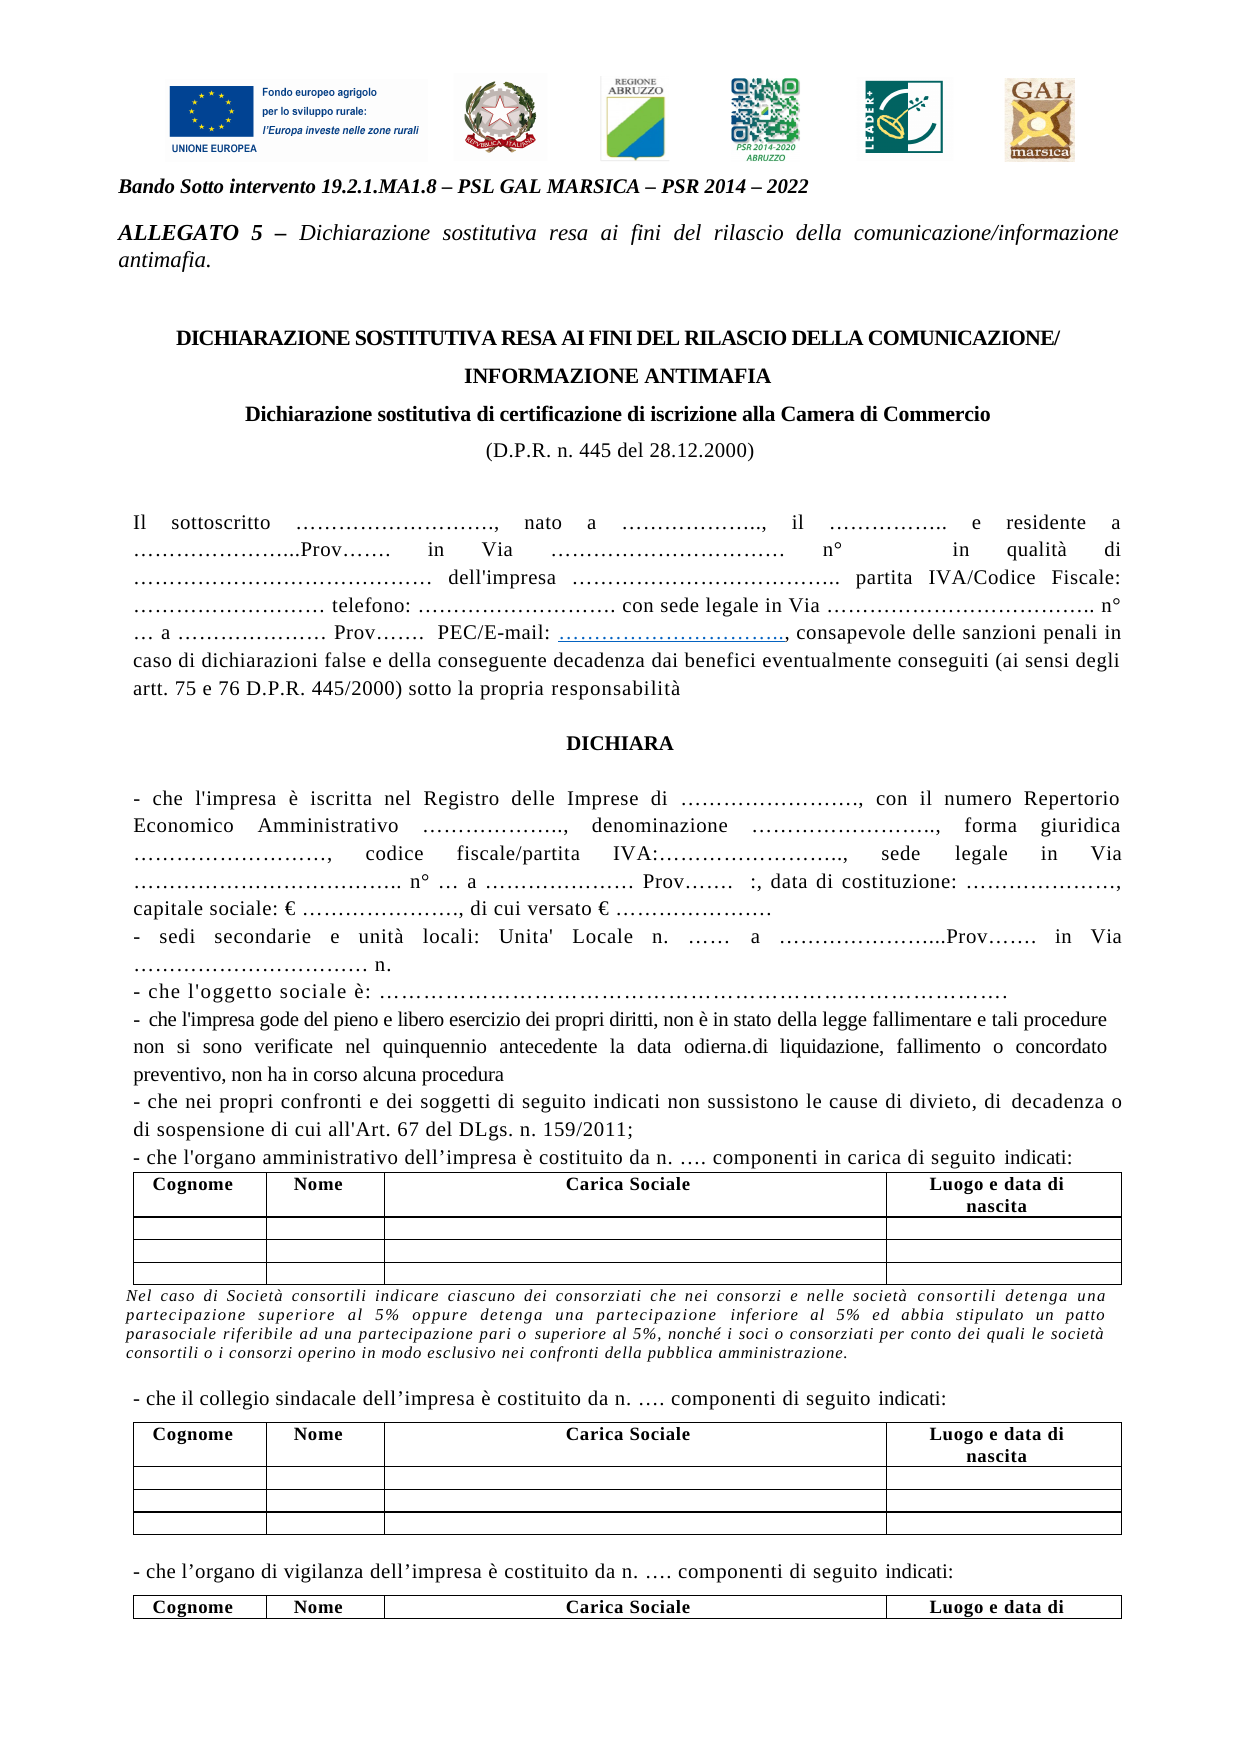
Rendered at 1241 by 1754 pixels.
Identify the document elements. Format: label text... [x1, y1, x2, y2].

table_cell [385, 1513, 886, 1534]
table_cell [134, 1490, 266, 1511]
text - che l'impresa è iscritta nel Registro delle Imprese di ……………………., con il numero Repertorio Economico Amministrativo ……………….., denominazione …………………….., forma giuridica ………………………, codice fiscale/partita IVA:…………………….., sede legale in Via ……………………………….. n° … a ………………… Prov……. :, data di costituzione: …………………, capitale sociale: € …………………., di cui versato € …………………. [133, 786, 1122, 920]
table_cell [267, 1218, 384, 1239]
table_header Cognome [134, 1423, 266, 1466]
table_cell [134, 1263, 266, 1284]
table_header Cognome [134, 1173, 266, 1216]
table_cell [385, 1218, 886, 1239]
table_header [887, 1596, 1121, 1618]
text - che il collegio sindacale dell’impresa è costituito da n. …. componenti di seguito indicati: [133, 1386, 1107, 1410]
text - che l'organo amministrativo dell’impresa è costituito da n. …. componenti in carica di seguito indicati: [133, 1145, 1107, 1169]
table_header Carica Sociale [385, 1596, 886, 1618]
table_header Carica Sociale [385, 1423, 886, 1466]
table_cell [267, 1513, 384, 1534]
table_header Nome [267, 1423, 384, 1466]
text DICHIARA [118, 731, 1122, 755]
text - che nei propri confronti e dei soggetti di seguito indicati non sussistono le cause di divieto, di decadenza o di sospensione di cui all'Art. 67 del DLgs. n. 159/2011; [133, 1089, 1122, 1141]
text - che l'oggetto sociale è: …………………………………………………………………………. [133, 979, 1122, 1003]
text DICHIARAZIONE SOSTITUTIVA RESA AI FINI DEL RILASCIO DELLA COMUNICAZIONE/ INFORMAZIONE ANTIMAFIA Dichiarazione sostitutiva di certificazione di iscrizione alla Camera di Commercio (D.P.R. n. 445 del 28.12.2000) [118, 325, 1122, 462]
text Il sottoscritto ………………………., nato a ……………….., il …………….. e residente a …………………...Prov……. in Via …………………………… n° in qualità di …………………………………… dell'impresa ……………………………….. partita IVA/Codice Fiscale: ……………………… telefono: ………………………. con sede legale in Via ……………………………….. n° … a ………………… Prov……. PEC/E-mail: ………………………….., consapevole delle sanzioni penali in caso di dichiarazioni false e della conseguente decadenza dai benefici eventualmente conseguiti (ai sensi degli artt. 75 e 76 D.P.R. 445/2000) sotto la propria responsabilità [133, 510, 1122, 699]
table_cell [385, 1240, 886, 1262]
table_cell [887, 1490, 1121, 1511]
table_cell [134, 1513, 266, 1534]
table_cell [134, 1218, 266, 1239]
table_cell [267, 1263, 384, 1284]
table_cell [267, 1467, 384, 1489]
table_header Luogo e data di nascita [887, 1423, 1121, 1466]
table_cell [887, 1467, 1121, 1489]
table_cell [887, 1218, 1121, 1239]
text - che l’organo di vigilanza dell’impresa è costituito da n. …. componenti di seguito indicati: [133, 1559, 1107, 1583]
text Nel caso di Società consortili indicare ciascuno dei consorziati che nei consorzi e nelle società consortili detenga una partecipazione superiore al 5% oppure detenga una partecipazione inferiore al 5% ed abbia stipulato un patto parasociale riferibile ad una partecipazione pari o superiore al 5%, nonché i soci o consorziati per conto dei quali le società consortili o i consorzi operino in modo esclusivo nei confronti della pubblica amministrazione. [126, 1285, 1107, 1362]
table_header Nome [267, 1596, 384, 1618]
table_cell [134, 1467, 266, 1489]
table_cell [385, 1490, 886, 1511]
text - sedi secondarie e unità locali: Unita' Locale n. …… a …………………...Prov……. in Via …………………………… n. [133, 924, 1122, 976]
table_cell [887, 1240, 1121, 1262]
table_cell [267, 1490, 384, 1511]
table_header Nome [267, 1173, 384, 1216]
table_cell [887, 1263, 1121, 1284]
text - che l'impresa gode del pieno e libero esercizio dei propri diritti, non è in stato della legge fallimentare e tali procedure non si sono verificate nel quinquennio antecedente la data odierna.di liquidazione, fallimento o concordato preventivo, non ha in corso alcuna procedura [133, 1007, 1107, 1086]
table_cell [267, 1240, 384, 1262]
table_cell [385, 1467, 886, 1489]
table_cell [134, 1240, 266, 1262]
table_cell [385, 1263, 886, 1284]
table_cell [887, 1513, 1121, 1534]
table_header Carica Sociale [385, 1173, 886, 1216]
table_header Cognome [134, 1596, 266, 1618]
table_header Luogo e data di nascita [887, 1173, 1121, 1216]
